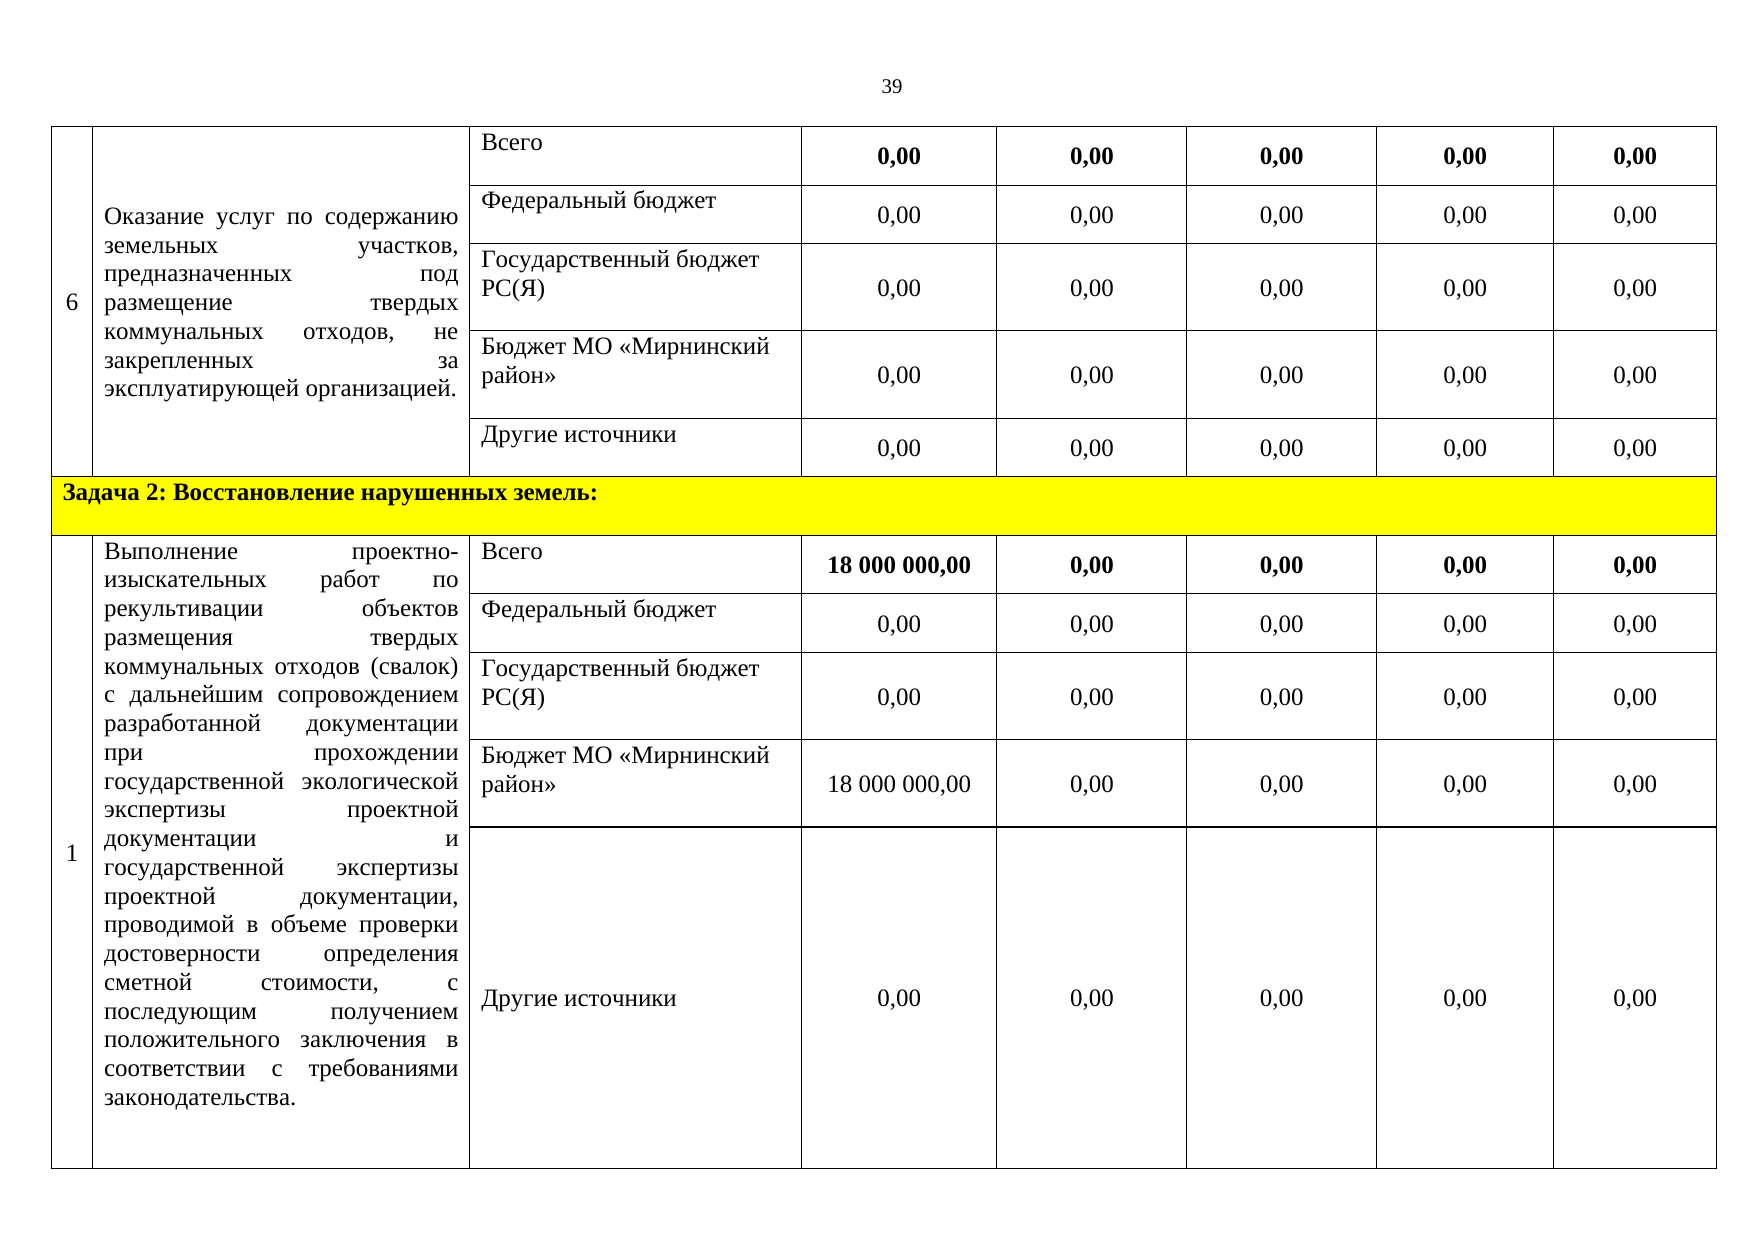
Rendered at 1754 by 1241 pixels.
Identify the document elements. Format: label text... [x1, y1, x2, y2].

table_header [802, 127, 996, 185]
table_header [1187, 127, 1376, 185]
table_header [1377, 828, 1553, 1168]
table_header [52, 536, 92, 1168]
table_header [1554, 828, 1716, 1168]
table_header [93, 536, 469, 1168]
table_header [52, 127, 92, 476]
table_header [1377, 127, 1553, 185]
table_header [470, 828, 801, 1168]
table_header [997, 828, 1186, 1168]
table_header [1187, 828, 1376, 1168]
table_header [93, 127, 469, 476]
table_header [802, 828, 996, 1168]
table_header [997, 127, 1186, 185]
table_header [470, 127, 801, 185]
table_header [1554, 127, 1716, 185]
